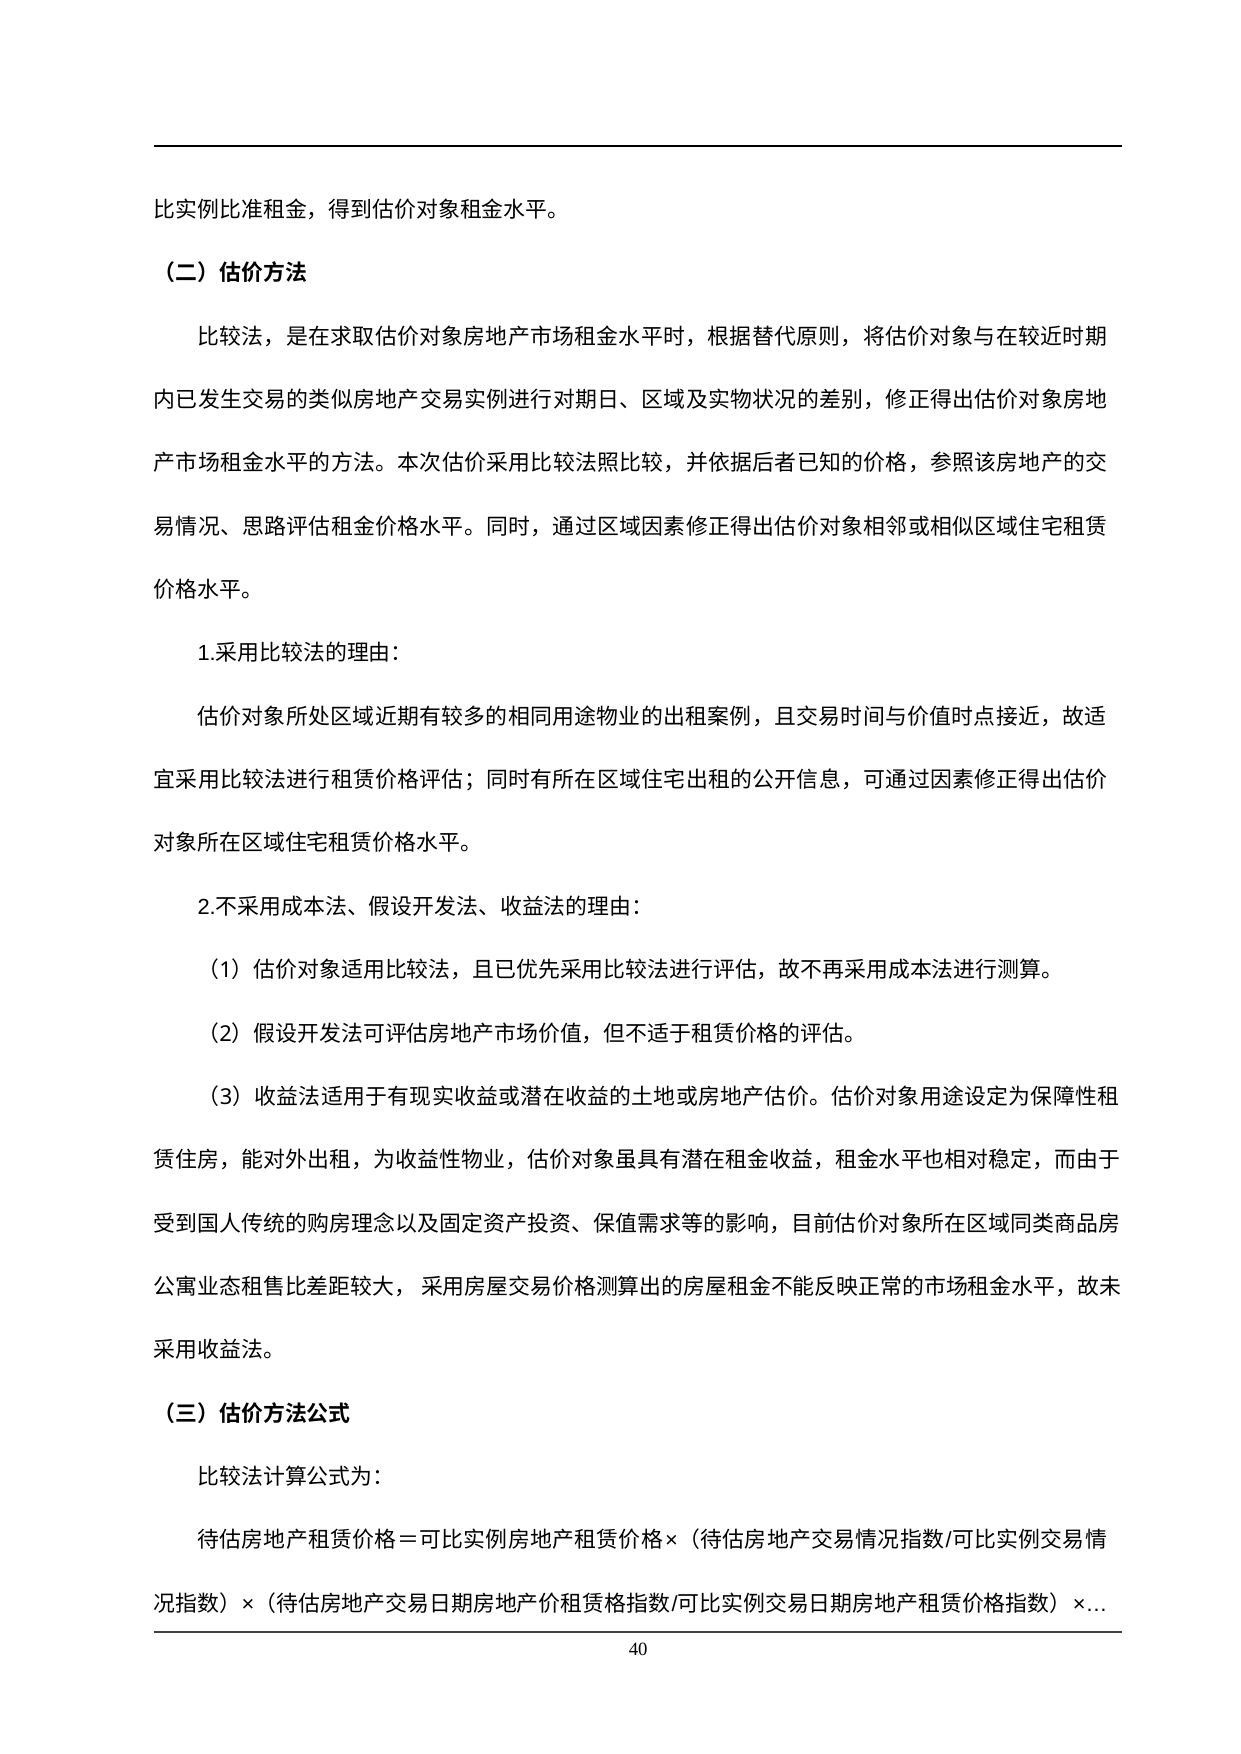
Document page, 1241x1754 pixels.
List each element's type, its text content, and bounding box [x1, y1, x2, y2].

text 1.采用比较法的理由： [153, 635, 1107, 667]
text （二）估价方法 [153, 255, 1107, 287]
text （1）估价对象适用比较法，且已优先采用比较法进行评估，故不再采用成本法进行测算。 [153, 952, 1122, 984]
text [153, 192, 1107, 224]
text （三）估价方法公式 [153, 1396, 1107, 1427]
text 2.不采用成本法、假设开发法、收益法的理由： [153, 889, 1107, 920]
text （2）假设开发法可评估房地产市场价值，但不适于租赁价格的评估。 [153, 1016, 1122, 1047]
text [153, 1522, 1107, 1617]
text 比较法计算公式为： [153, 1459, 1107, 1491]
text （3）收益法适用于有现实收益或潜在收益的土地或房地产估价。估价对象用途设定为保障性租赁住房，能对外出租，为收益性物业，估价对象虽具有潜在租金收益，租金水平也相对稳定，而由于受到国人传统的购房理念以及固定资产投资、保值需求等的影响，目前估价对象所在区域同类商品房公寓业态租售比差距较大， 采用房屋交易价格测算出的房屋租金不能反映正常的市场租金水平，故未采用收益法。 [153, 1079, 1122, 1364]
text 比较法，是在求取估价对象房地产市场租金水平时，根据替代原则，将估价对象与在较近时期内已发生交易的类似房地产交易实例进行对期日、区域及实物状况的差别，修正得出估价对象房地产市场租金水平的方法。本次估价采用比较法照比较，并依据后者已知的价格，参照该房地产的交易情况、思路评估租金价格水平。同时，通过区域因素修正得出估价对象相邻或相似区域住宅租赁价格水平。 [153, 319, 1107, 604]
text 估价对象所处区域近期有较多的相同用途物业的出租案例，且交易时间与价值时点接近，故适宜采用比较法进行租赁价格评估；同时有所在区域住宅出租的公开信息，可通过因素修正得出估价对象所在区域住宅租赁价格水平。 [153, 699, 1107, 857]
